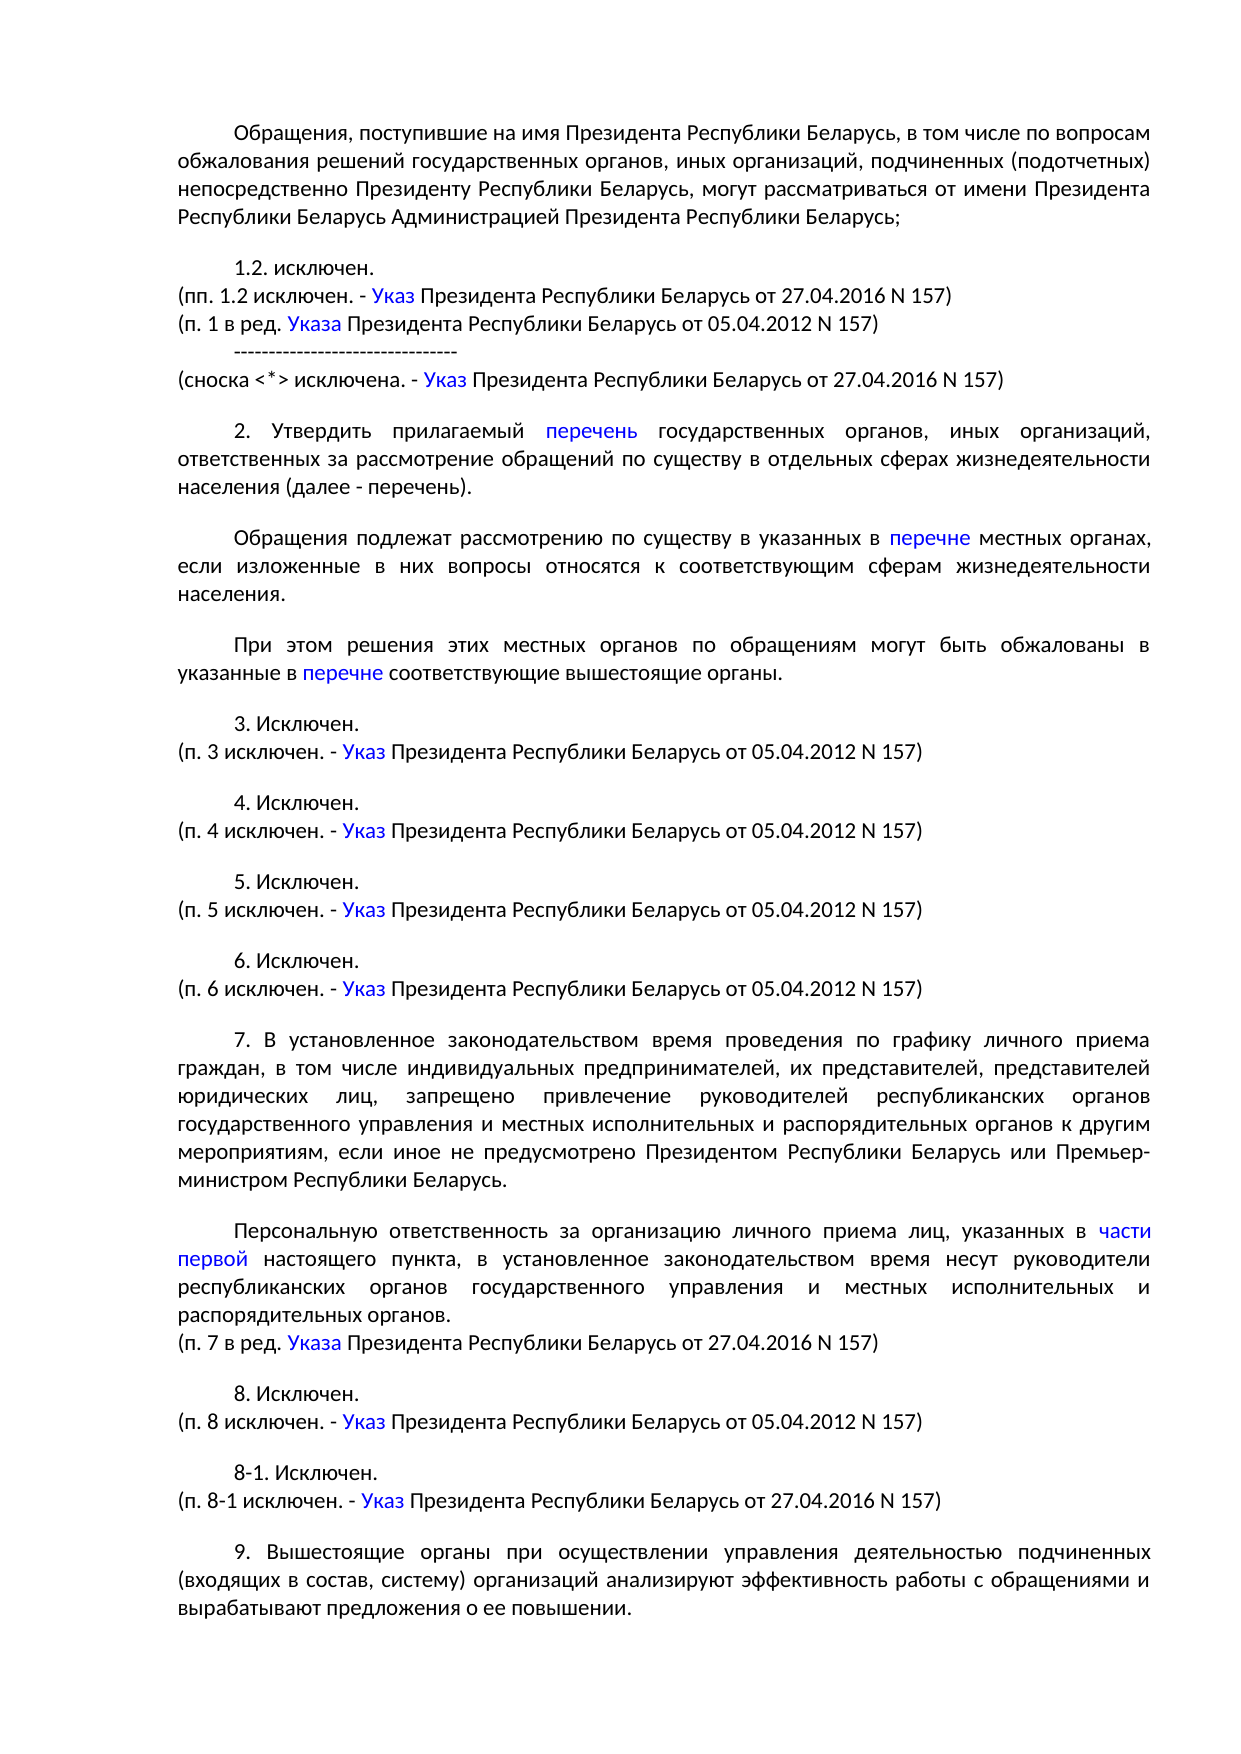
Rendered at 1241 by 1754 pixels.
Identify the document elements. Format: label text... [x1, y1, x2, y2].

text 2. Утвердить прилагаемый перечень государственных органов, иных организаций, ответственных за рассмотрение обращений по существу в отдельных сферах жизнедеятельности населения (далее - перечень). [177, 416, 1152, 500]
text При этом решения этих местных органов по обращениям могут быть обжалованы в указанные в перечне соответствующие вышестоящие органы. [177, 630, 1152, 686]
text (п. 3 исключен. - Указ Президента Республики Беларусь от 05.04.2012 N 157) [177, 737, 1152, 765]
text 8. Исключен. [177, 1379, 1152, 1407]
text (п. 4 исключен. - Указ Президента Республики Беларусь от 05.04.2012 N 157) [177, 816, 1152, 844]
text 1.2. исключен. [177, 253, 1152, 281]
text 4. Исключен. [177, 788, 1152, 816]
text (сноска <*> исключена. - Указ Президента Республики Беларусь от 27.04.2016 N 157) [177, 365, 1152, 393]
text Обращения подлежат рассмотрению по существу в указанных в перечне местных органах, если изложенные в них вопросы относятся к соответствующим сферам жизнедеятельности населения. [177, 523, 1152, 607]
text (п. 7 в ред. Указа Президента Республики Беларусь от 27.04.2016 N 157) [177, 1328, 1152, 1356]
text (п. 5 исключен. - Указ Президента Республики Беларусь от 05.04.2012 N 157) [177, 895, 1152, 923]
text 8-1. Исключен. [177, 1458, 1152, 1486]
text (п. 1 в ред. Указа Президента Республики Беларусь от 05.04.2012 N 157) [177, 309, 1152, 337]
text Персональную ответственность за организацию личного приема лиц, указанных в части первой настоящего пункта, в установленное законодательством время несут руководители республиканских органов государственного управления и местных исполнительных и распорядительных органов. [177, 1216, 1152, 1328]
text (пп. 1.2 исключен. - Указ Президента Республики Беларусь от 27.04.2016 N 157) [177, 281, 1152, 309]
text 9. Вышестоящие органы при осуществлении управления деятельностью подчиненных (входящих в состав, систему) организаций анализируют эффективность работы с обращениями и вырабатывают предложения о ее повышении. [177, 1537, 1152, 1621]
text (п. 8-1 исключен. - Указ Президента Республики Беларусь от 27.04.2016 N 157) [177, 1486, 1152, 1514]
text 5. Исключен. [177, 867, 1152, 895]
text 7. В установленное законодательством время проведения по графику личного приема граждан, в том числе индивидуальных предпринимателей, их представителей, представителей юридических лиц, запрещено привлечение руководителей республиканских органов государственного управления и местных исполнительных и распорядительных органов к другим мероприятиям, если иное не предусмотрено Президентом Республики Беларусь или Премьер-министром Республики Беларусь. [177, 1025, 1152, 1193]
text -------------------------------- [177, 337, 1152, 365]
text (п. 8 исключен. - Указ Президента Республики Беларусь от 05.04.2012 N 157) [177, 1407, 1152, 1435]
text (п. 6 исключен. - Указ Президента Республики Беларусь от 05.04.2012 N 157) [177, 974, 1152, 1002]
text 6. Исключен. [177, 946, 1152, 974]
text Обращения, поступившие на имя Президента Республики Беларусь, в том числе по вопросам обжалования решений государственных органов, иных организаций, подчиненных (подотчетных) непосредственно Президенту Республики Беларусь, могут рассматриваться от имени Президента Республики Беларусь Администрацией Президента Республики Беларусь; [177, 118, 1152, 230]
text 3. Исключен. [177, 709, 1152, 737]
